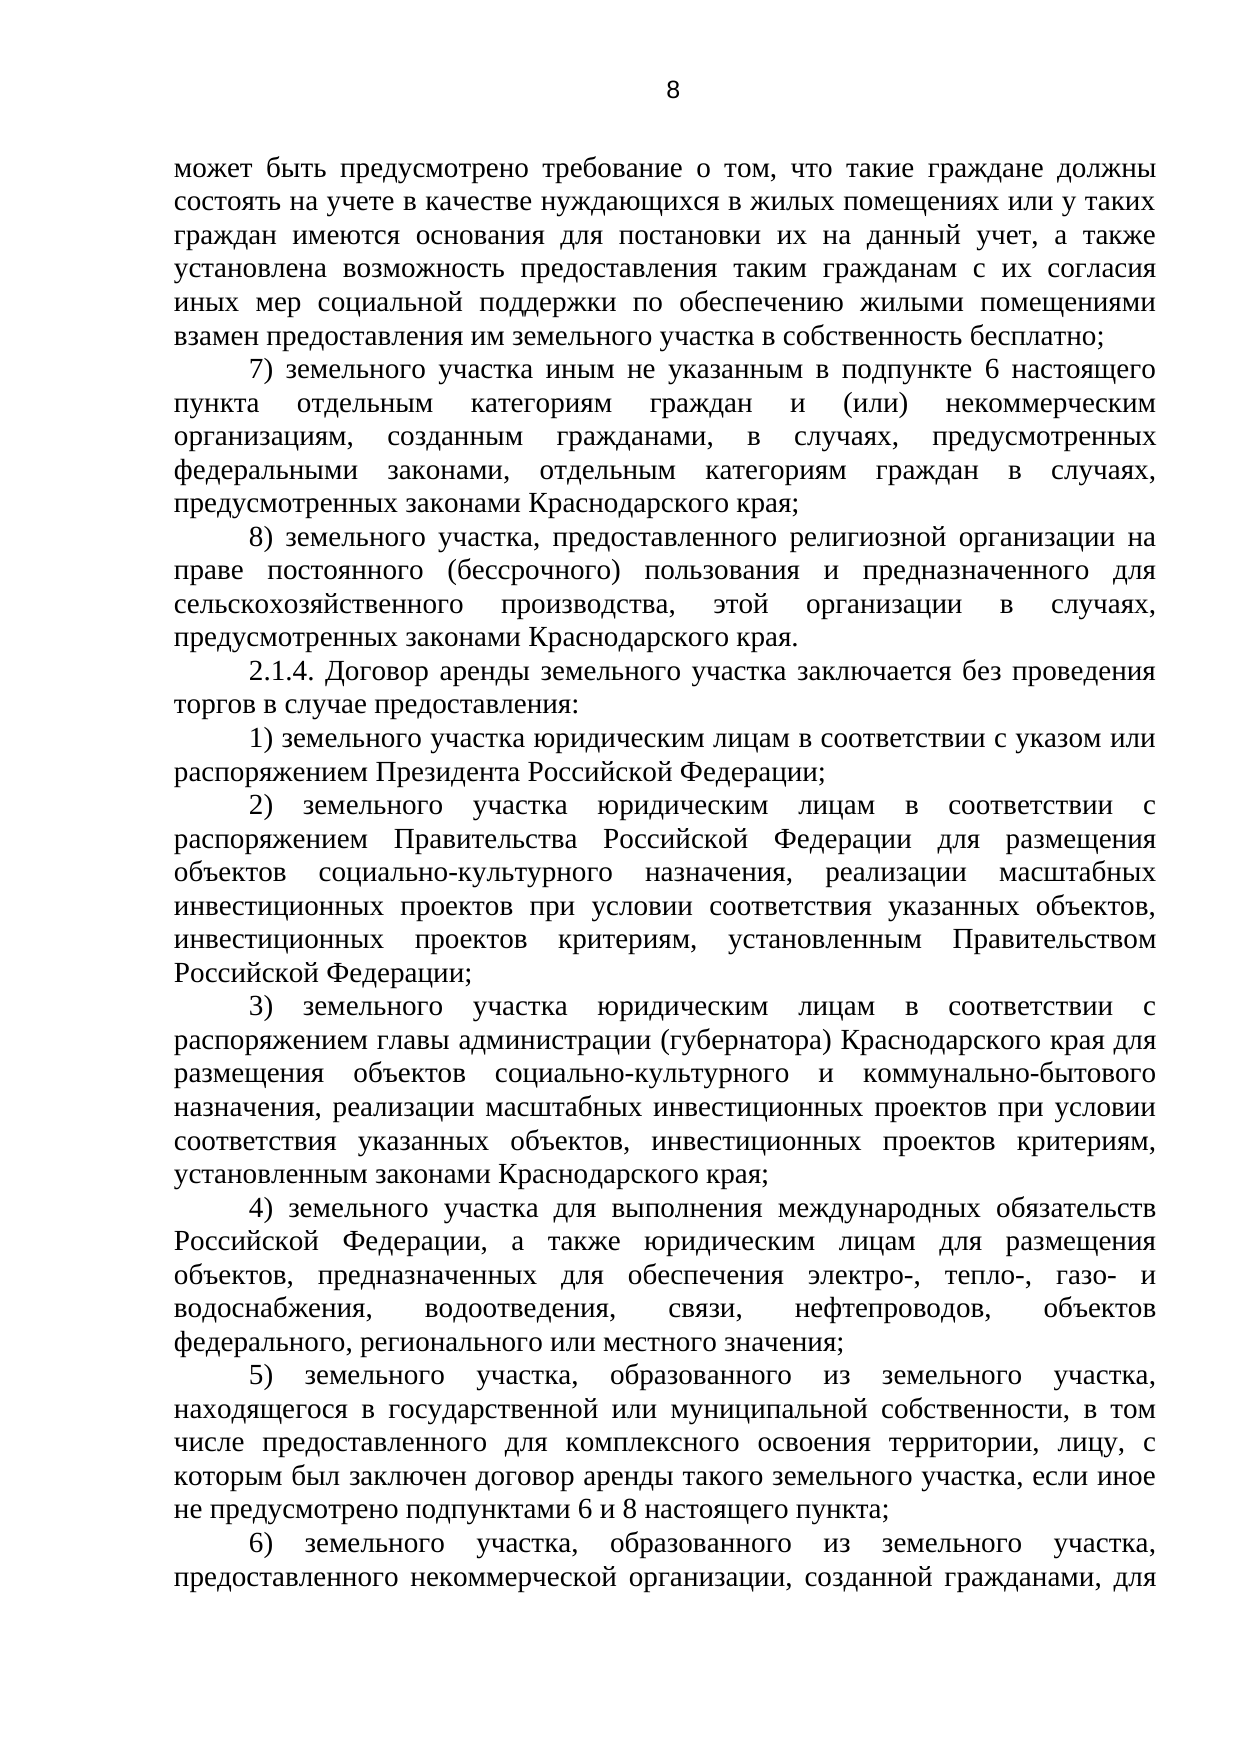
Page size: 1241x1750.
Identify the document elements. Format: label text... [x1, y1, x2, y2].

text 5) земельного участка, образованного из земельного участка, находящегося в государственной или муниципальной собственности, в том числе предоставленного для комплексного освоения территории, лицу, с которым был заключен договор аренды такого земельного участка, если иное не предусмотрено подпунктами 6 и 8 настоящего пункта; [174, 1357, 1157, 1525]
text 2) земельного участка юридическим лицам в соответствии с распоряжением Правительства Российской Федерации для размещения объектов социально-культурного назначения, реализации масштабных инвестиционных проектов при условии соответствия указанных объектов, инвестиционных проектов критериям, установленным Правительством Российской Федерации; [174, 787, 1157, 988]
text 7) земельного участка иным не указанным в подпункте 6 настоящего пункта отдельным категориям граждан и (или) некоммерческим организациям, созданным гражданами, в случаях, предусмотренных федеральными законами, отдельным категориям граждан в случаях, предусмотренных законами Краснодарского края; [174, 351, 1157, 519]
text 1) земельного участка юридическим лицам в соответствии с указом или распоряжением Президента Российской Федерации; [174, 720, 1157, 787]
text 8) земельного участка, предоставленного религиозной организации на праве постоянного (бессрочного) пользования и предназначенного для сельскохозяйственного производства, этой организации в случаях, предусмотренных законами Краснодарского края. [174, 519, 1157, 653]
text 2.1.4. Договор аренды земельного участка заключается без проведения торгов в случае предоставления: [174, 653, 1157, 720]
text 3) земельного участка юридическим лицам в соответствии с распоряжением главы администрации (губернатора) Краснодарского края для размещения объектов социально-культурного и коммунально-бытового назначения, реализации масштабных инвестиционных проектов при условии соответствия указанных объектов, инвестиционных проектов критериям, установленным законами Краснодарского края; [174, 988, 1157, 1190]
text 4) земельного участка для выполнения международных обязательств Российской Федерации, а также юридическим лицам для размещения объектов, предназначенных для обеспечения электро-, тепло-, газо- и водоснабжения, водоотведения, связи, нефтепроводов, объектов федерального, регионального или местного значения; [174, 1190, 1157, 1357]
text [174, 1525, 1157, 1592]
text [174, 150, 1157, 351]
